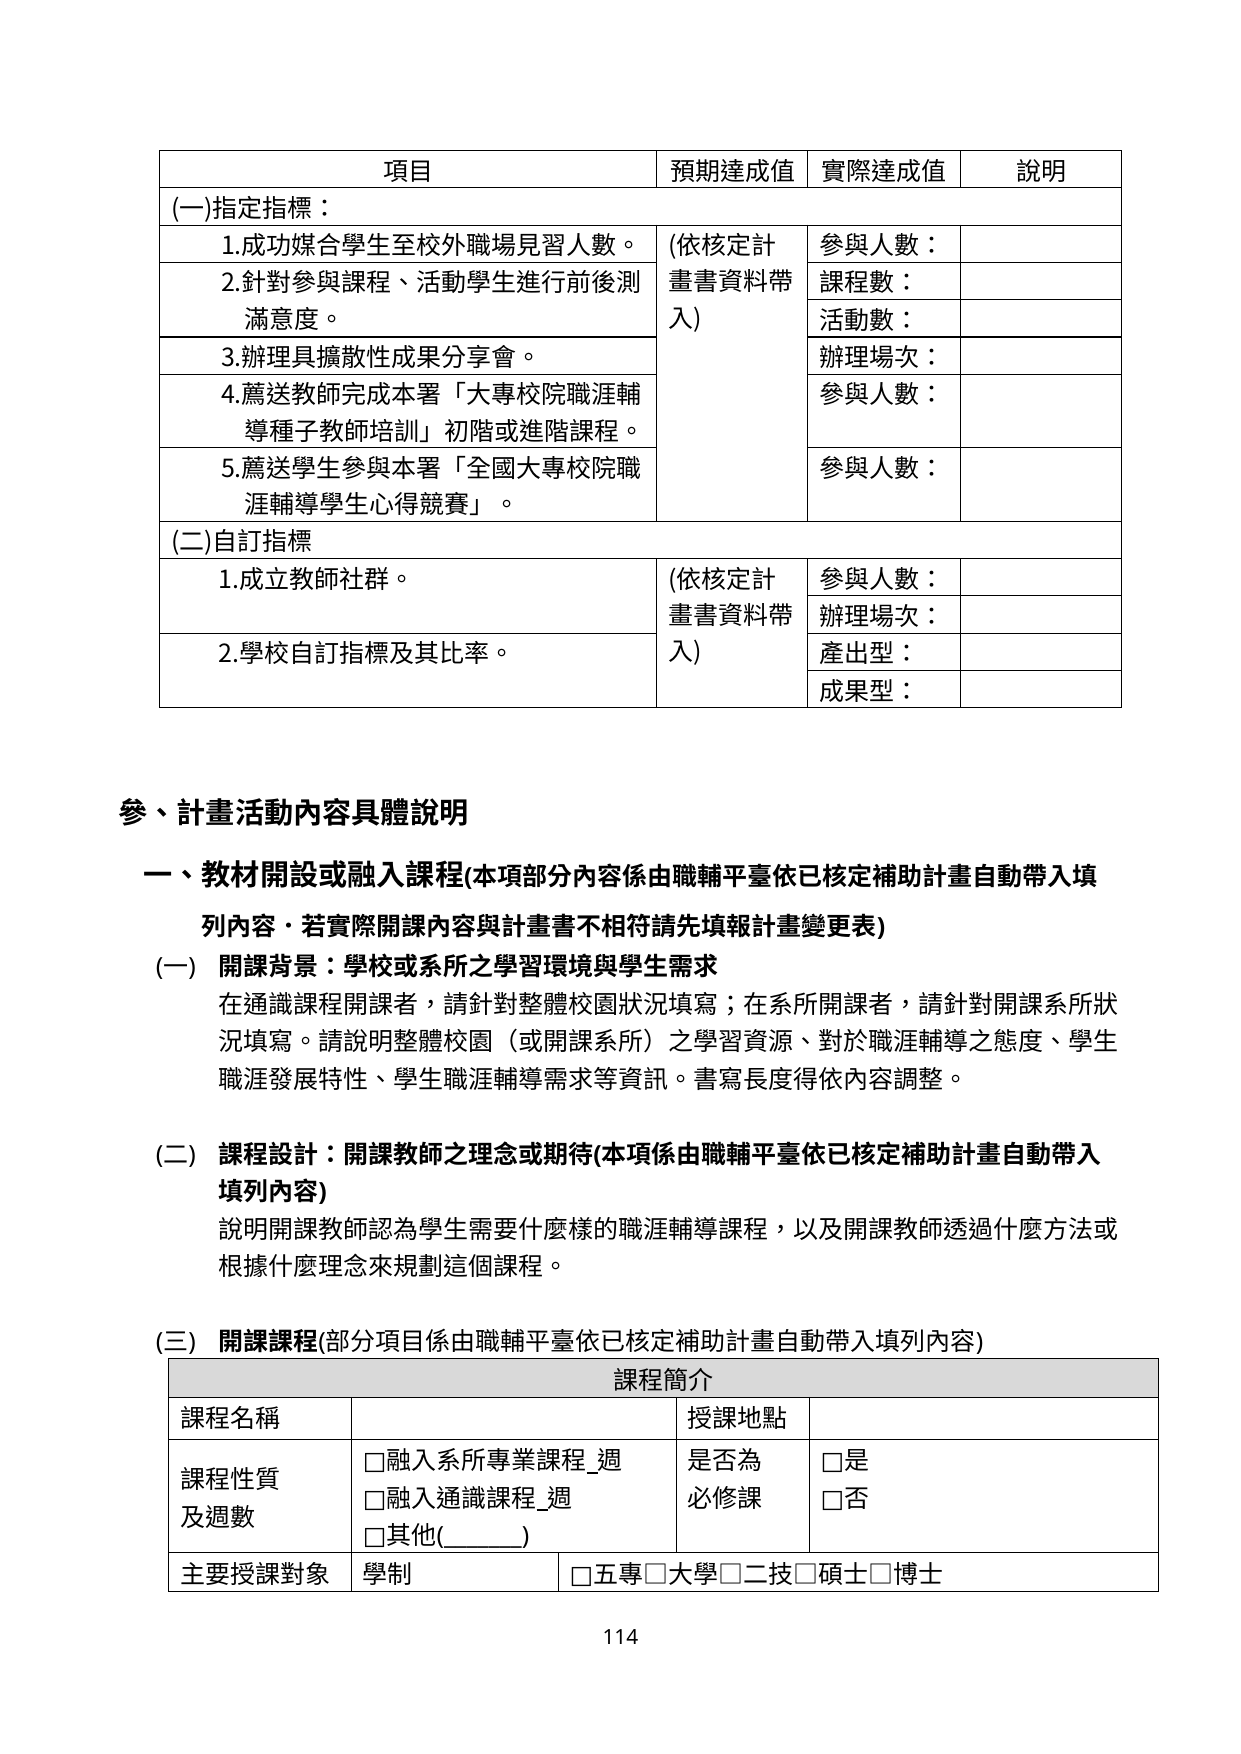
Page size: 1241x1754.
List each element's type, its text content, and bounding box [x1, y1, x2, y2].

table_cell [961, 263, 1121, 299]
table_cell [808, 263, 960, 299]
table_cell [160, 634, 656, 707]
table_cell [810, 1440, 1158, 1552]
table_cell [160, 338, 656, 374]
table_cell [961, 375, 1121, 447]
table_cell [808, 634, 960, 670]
list 開課課程(部分項目係由職輔平臺依已核定補助計畫自動帶入填列內容) [156, 1321, 1122, 1358]
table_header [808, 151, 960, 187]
list 課程設計：開課教師之理念或期待(本項係由職輔平臺依已核定補助計畫自動帶入填列內容) [156, 1133, 1122, 1208]
list 說明開課教師認為學生需要什麼樣的職涯輔導課程，以及開課教師透過什麼方法或根據什麼理念來規劃這個課程。 [218, 1208, 1122, 1283]
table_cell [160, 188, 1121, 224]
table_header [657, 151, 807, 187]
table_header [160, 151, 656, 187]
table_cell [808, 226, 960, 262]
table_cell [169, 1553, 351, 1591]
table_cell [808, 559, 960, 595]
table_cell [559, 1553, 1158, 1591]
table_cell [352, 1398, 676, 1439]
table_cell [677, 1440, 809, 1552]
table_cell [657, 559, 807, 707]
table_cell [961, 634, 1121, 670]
list 在通識課程開課者，請針對整體校園狀況填寫；在系所開課者，請針對開課系所狀況填寫。請說明整體校園（或開課系所）之學習資源、對於職涯輔導之態度、學生職涯發展特性、學生職涯輔導需求等資訊。書寫長度得依內容調整。 [218, 983, 1122, 1096]
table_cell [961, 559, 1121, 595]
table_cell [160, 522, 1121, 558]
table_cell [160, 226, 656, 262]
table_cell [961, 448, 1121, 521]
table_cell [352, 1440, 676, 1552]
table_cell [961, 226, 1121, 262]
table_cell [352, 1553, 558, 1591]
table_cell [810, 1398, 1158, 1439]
text 一、教材開設或融入課程(本項部分內容係由職輔平臺依已核定補助計畫自動帶入填列內容．若實際開課內容與計畫書不相符請先填報計畫變更表) [143, 846, 1122, 946]
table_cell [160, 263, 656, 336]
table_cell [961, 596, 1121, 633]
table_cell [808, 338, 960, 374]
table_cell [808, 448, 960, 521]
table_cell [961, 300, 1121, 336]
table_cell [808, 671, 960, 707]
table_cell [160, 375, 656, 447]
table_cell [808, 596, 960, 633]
list 開課背景：學校或系所之學習環境與學生需求 [156, 946, 1122, 983]
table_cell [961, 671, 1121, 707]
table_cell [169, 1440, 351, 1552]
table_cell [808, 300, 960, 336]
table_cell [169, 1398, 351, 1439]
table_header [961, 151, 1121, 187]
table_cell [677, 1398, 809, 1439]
text 參、計畫活動內容具體說明 [118, 783, 1122, 833]
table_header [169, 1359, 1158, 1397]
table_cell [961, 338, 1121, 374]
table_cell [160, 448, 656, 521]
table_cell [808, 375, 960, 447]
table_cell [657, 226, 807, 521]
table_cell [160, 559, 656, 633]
